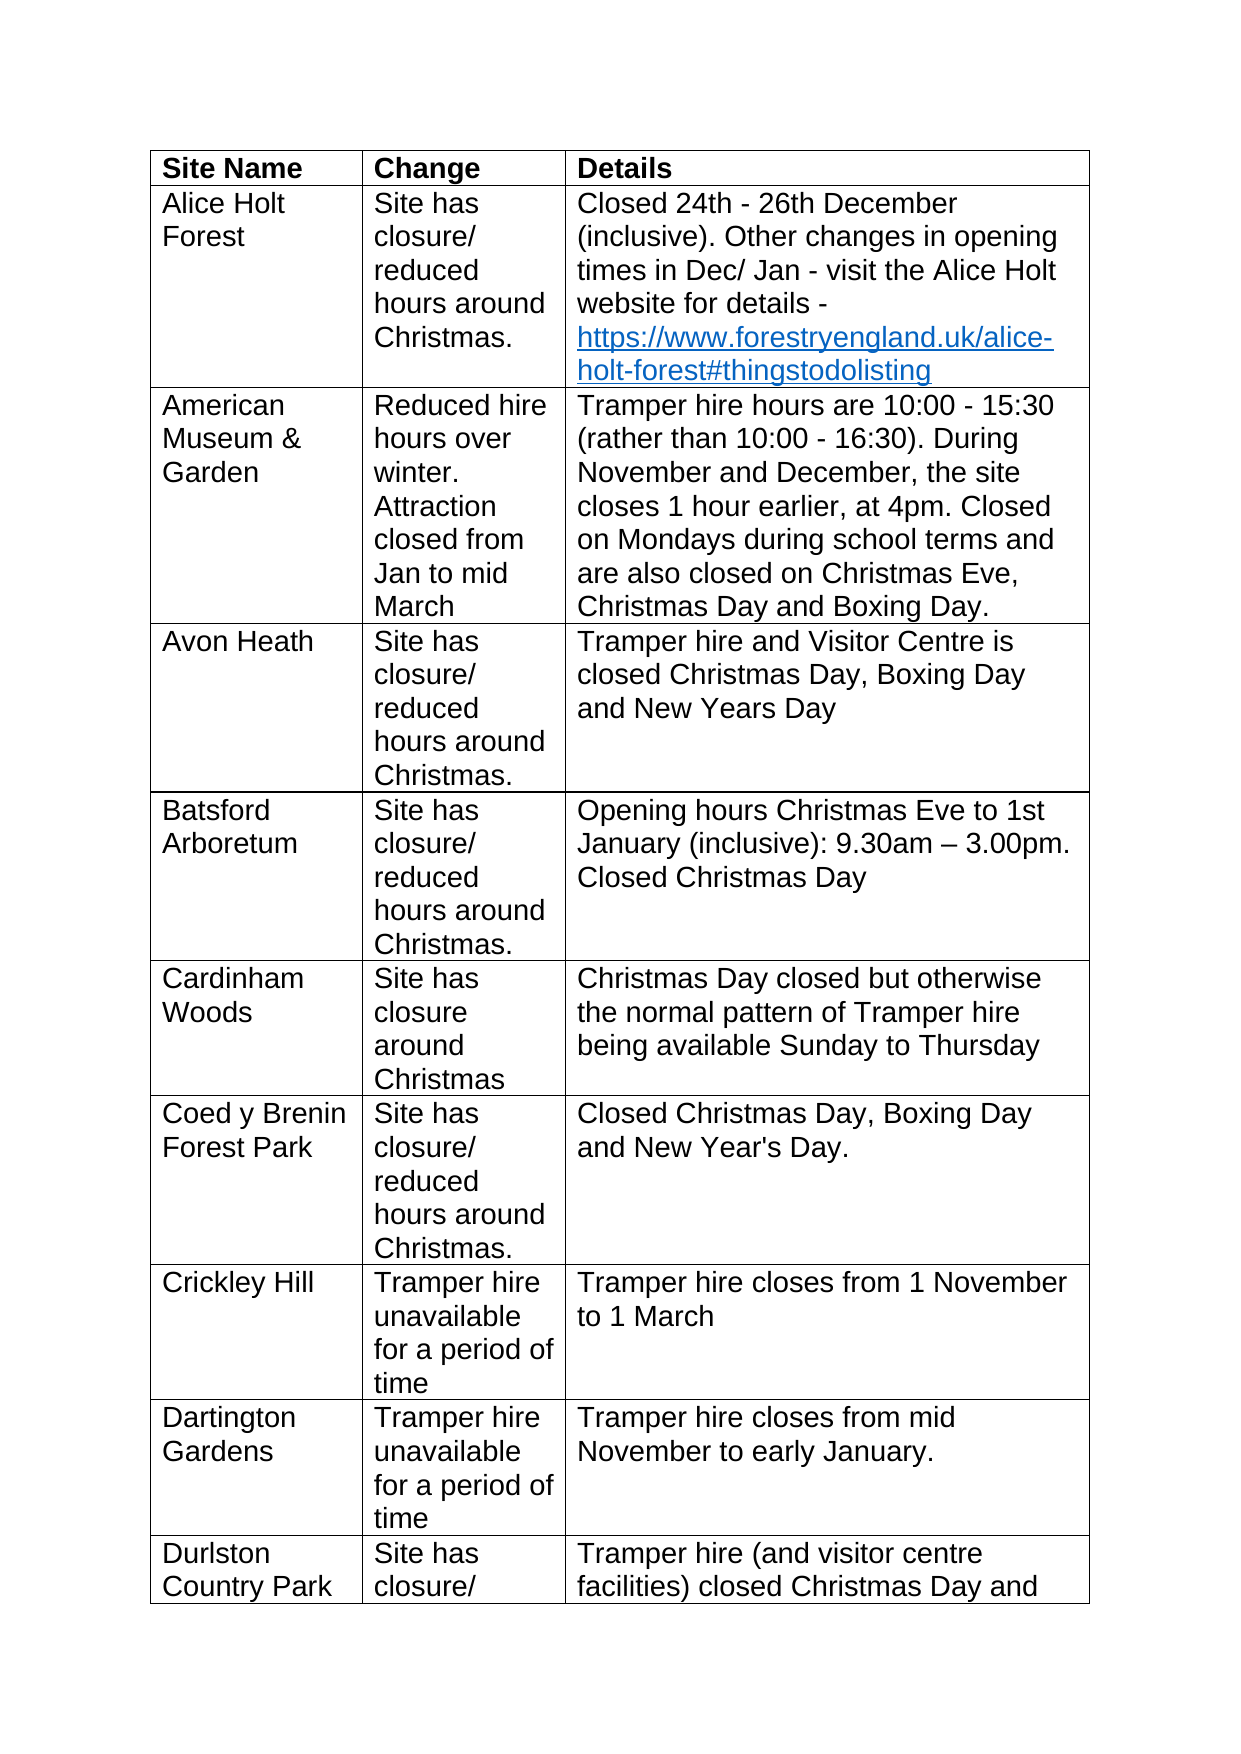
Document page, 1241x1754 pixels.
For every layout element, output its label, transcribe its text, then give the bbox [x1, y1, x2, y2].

table_cell Reduced hire hours over winter. Attraction closed from Jan to mid March [363, 388, 565, 623]
table_header Site Name [151, 151, 362, 184]
table_cell Batsford Arboretum [151, 793, 362, 960]
table_cell Christmas Day closed but otherwise the normal pattern of Tramper hire being available Sunday to Thursday [566, 961, 1089, 1095]
table_cell Cardinham Woods [151, 961, 362, 1095]
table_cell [363, 1536, 565, 1603]
table_cell Crickley Hill [151, 1265, 362, 1399]
table_cell Tramper hire unavailable for a period of time [363, 1265, 565, 1399]
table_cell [151, 1536, 362, 1603]
table_cell Coed y Brenin Forest Park [151, 1096, 362, 1264]
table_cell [566, 1536, 1089, 1603]
table_cell Alice Holt Forest [151, 186, 362, 387]
table_header Details [566, 151, 1089, 184]
table_cell Tramper hire hours are 10:00 - 15:30 (rather than 10:00 - 16:30). During November and December, the site closes 1 hour earlier, at 4pm. Closed on Mondays during school terms and are also closed on Christmas Eve, Christmas Day and Boxing Day. [566, 388, 1089, 623]
table_cell Site has closure/ reduced hours around Christmas. [363, 186, 565, 387]
table_cell Dartington Gardens [151, 1400, 362, 1534]
table_cell Tramper hire closes from mid November to early January. [566, 1400, 1089, 1534]
table_cell Closed 24th - 26th December (inclusive). Other changes in opening times in Dec/ Jan - visit the Alice Holt website for details - https://www.forestryengland.uk/alice-holt-forest#thingstodolisting [566, 186, 1089, 387]
table_cell Closed Christmas Day, Boxing Day and New Year's Day. [566, 1096, 1089, 1264]
table_cell Site has closure/ reduced hours around Christmas. [363, 793, 565, 960]
table_header Change [363, 151, 565, 184]
table_cell American Museum & Garden [151, 388, 362, 623]
table_cell Opening hours Christmas Eve to 1st January (inclusive): 9.30am – 3.00pm. Closed Christmas Day [566, 793, 1089, 960]
table_cell Tramper hire unavailable for a period of time [363, 1400, 565, 1534]
table_cell Site has closure around Christmas [363, 961, 565, 1095]
table_cell Tramper hire and Visitor Centre is closed Christmas Day, Boxing Day and New Years Day [566, 624, 1089, 791]
table_cell Tramper hire closes from 1 November to 1 March [566, 1265, 1089, 1399]
table_cell Site has closure/ reduced hours around Christmas. [363, 624, 565, 791]
table_cell Avon Heath [151, 624, 362, 791]
table_cell Site has closure/ reduced hours around Christmas. [363, 1096, 565, 1264]
